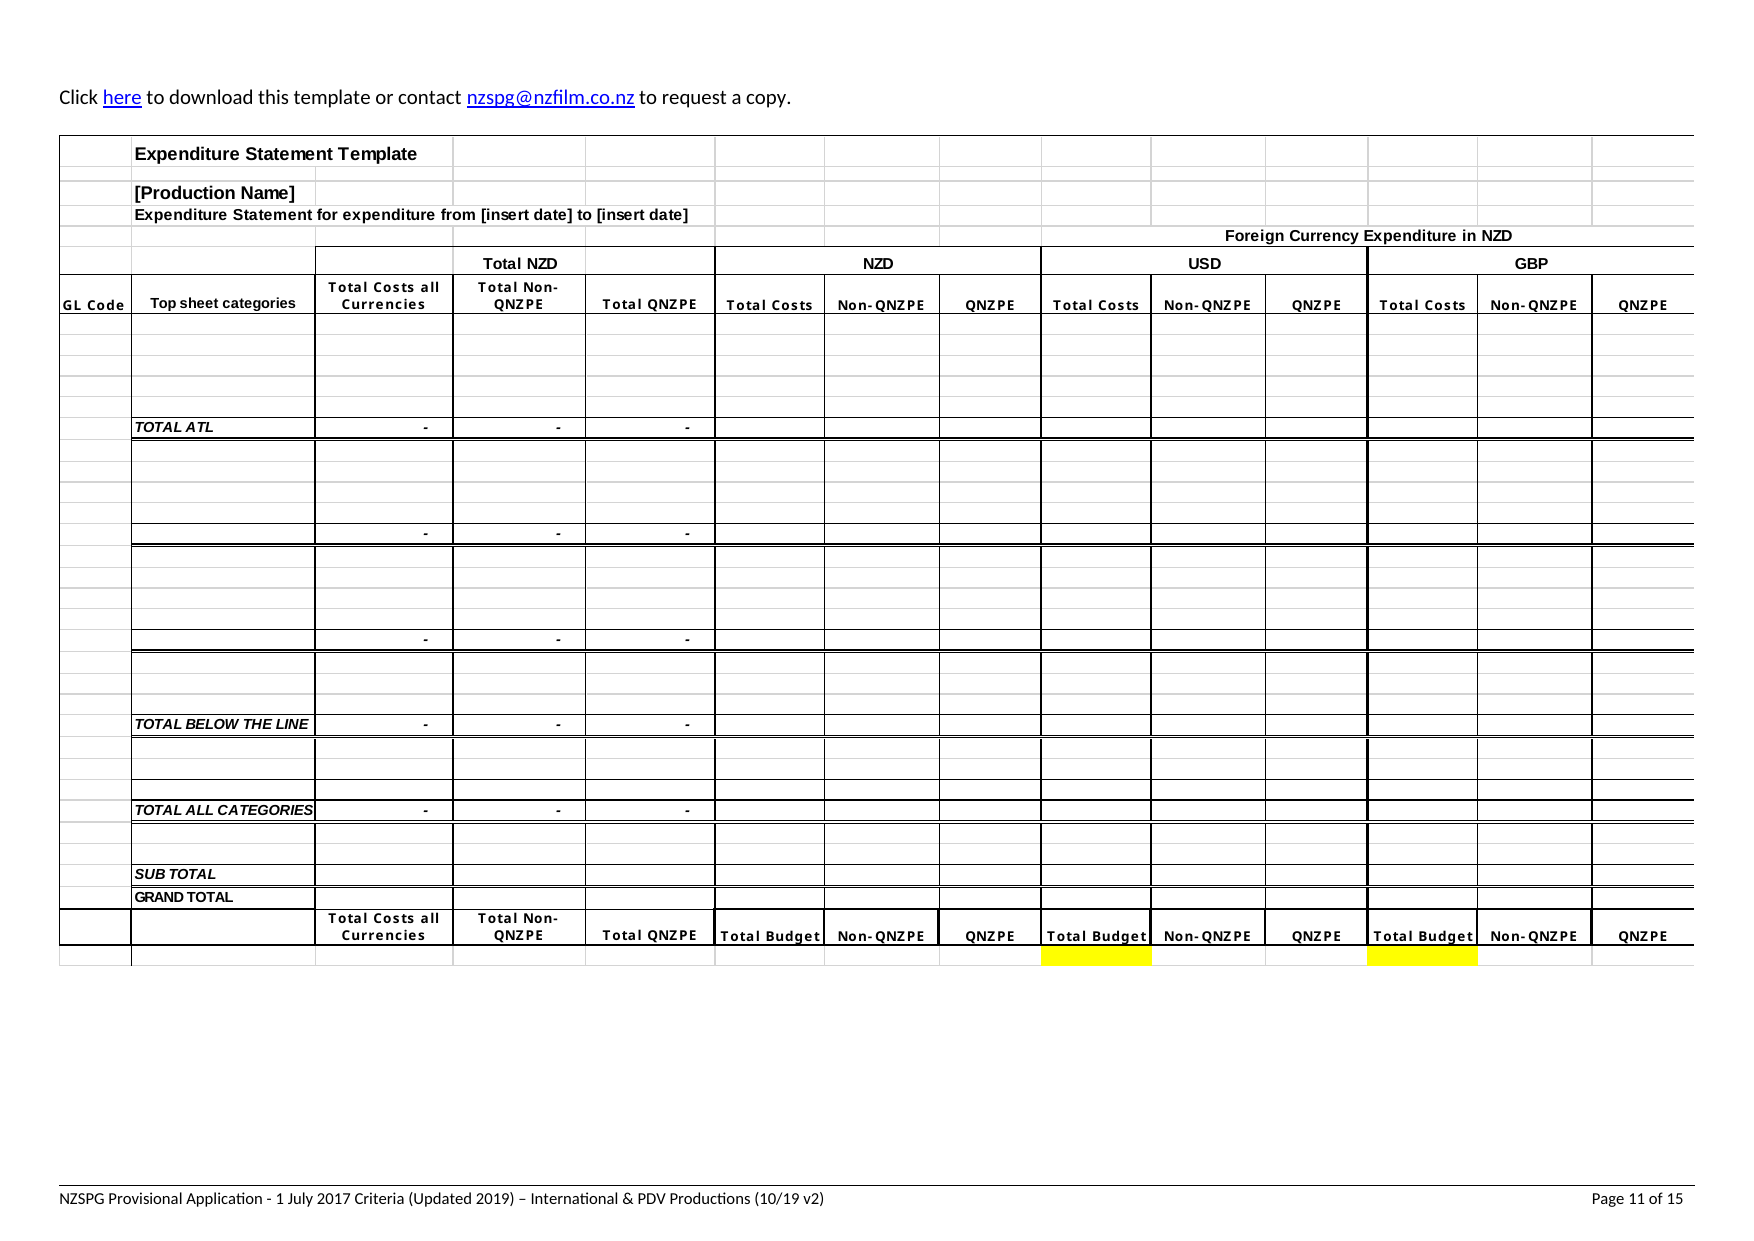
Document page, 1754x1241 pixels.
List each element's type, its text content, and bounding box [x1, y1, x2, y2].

text Click here to download this template or contact nzspg@nzfilm.co.nz to request a copy. [59, 84, 1695, 110]
